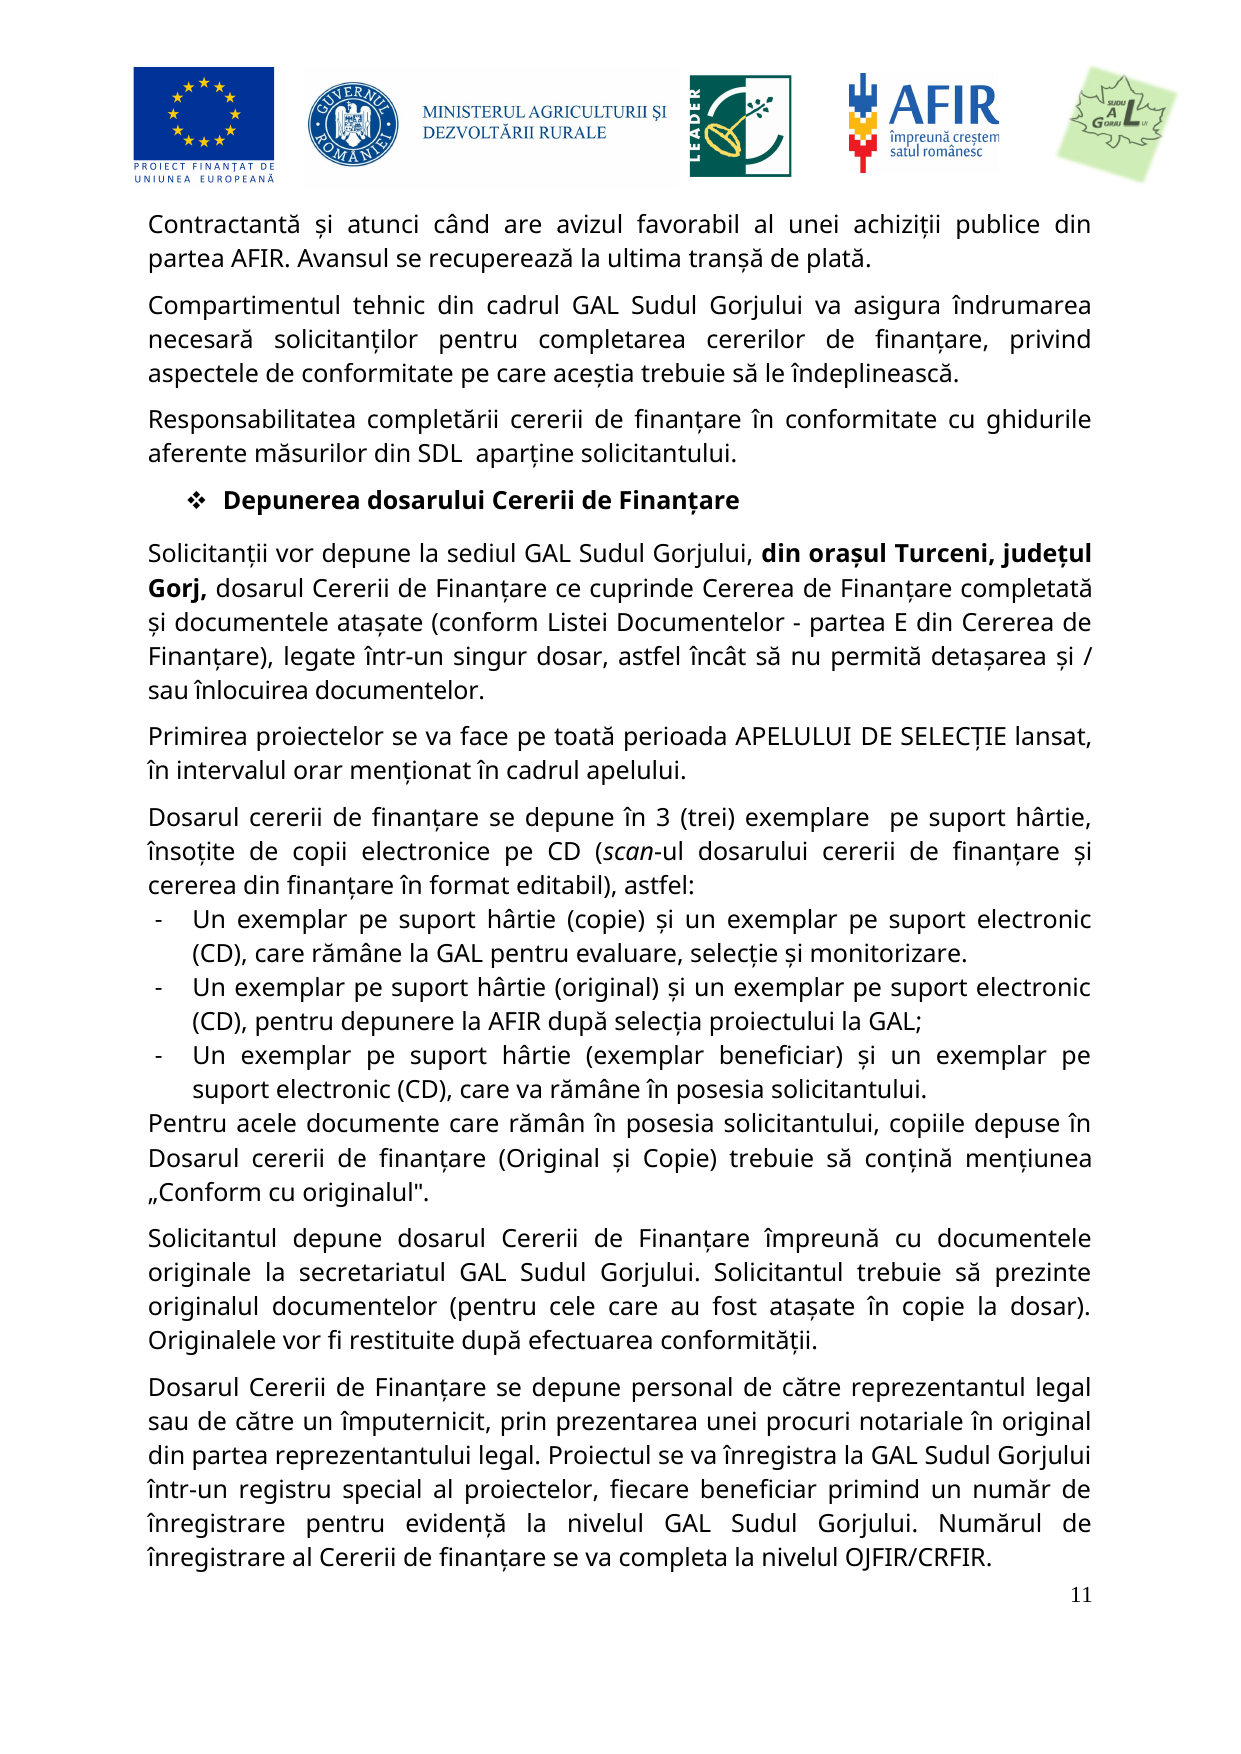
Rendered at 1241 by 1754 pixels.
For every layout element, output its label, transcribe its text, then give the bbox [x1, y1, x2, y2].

picture [849, 73, 1000, 173]
picture [133, 67, 275, 188]
list Depunerea dosarului Cererii de Finanțare [185, 483, 1093, 517]
text Pentru acele documente care rămân în posesia solicitantului, copiile depuse în Dosarul cererii de finanțare (Original și Copie) trebuie să conţină menţiunea „Conform cu originalulʺ. [148, 1106, 1093, 1208]
picture [302, 67, 679, 188]
picture [1050, 60, 1183, 189]
list Un exemplar pe suport hârtie (exemplar beneficiar) și un exemplar pe suport electronic (CD), care va rămâne în posesia solicitantului. [154, 1038, 1093, 1106]
list Un exemplar pe suport hârtie (copie) și un exemplar pe suport electronic (CD), care rămâne la GAL pentru evaluare, selecție și monitorizare. [154, 902, 1093, 970]
text Primirea proiectelor se va face pe toată perioada APELULUI de SELECȚIE lansat, în intervalul orar menționat în cadrul apelului. [148, 719, 1093, 787]
text Solicitanții vor depune la sediul GAL Sudul Gorjului, din orașul Turceni, județul Gorj, dosarul Cererii de Finanţare ce cuprinde Cererea de Finanţare completată și documentele ataşate (conform Listei Documentelor - partea E din Cererea de Finanţare), legate într-un singur dosar, astfel încât să nu permită detaşarea şi / sau înlocuirea documentelor. [148, 536, 1093, 706]
text Solicitantul depune dosarul Cererii de Finanțare împreună cu documentele originale la secretariatul GAL Sudul Gorjului. Solicitantul trebuie să prezinte originalul documentelor (pentru cele care au fost atașate în copie la dosar). Originalele vor fi restituite după efectuarea conformității. [148, 1221, 1093, 1357]
list Un exemplar pe suport hârtie (original) și un exemplar pe suport electronic (CD), pentru depunere la AFIR după selecția proiectului la GAL; [154, 970, 1093, 1038]
text Responsabilitatea completării cererii de finanțare în conformitate cu ghidurile aferente măsurilor din SDL aparține solicitantului. [148, 402, 1093, 470]
text Compartimentul tehnic din cadrul GAL Sudul Gorjului va asigura îndrumarea necesară solicitanților pentru completarea cererilor de finanțare, privind aspectele de conformitate pe care aceștia trebuie să le îndeplinească. [148, 287, 1093, 389]
text Dosarul Cererii de Finanțare se depune personal de către reprezentantul legal sau de către un împuternicit, prin prezentarea unei procuri notariale în original din partea reprezentantului legal. Proiectul se va înregistra la GAL Sudul Gorjului într-un registru special al proiectelor, fiecare beneficiar primind un număr de înregistrare pentru evidență la nivelul GAL Sudul Gorjului. Numărul de înregistrare al Cererii de finanțare se va completa la nivelul OJFIR/CRFIR. [148, 1369, 1093, 1574]
text Dosarul cererii de finanțare se depune în 3 (trei) exemplare pe suport hârtie, însoțite de copii electronice pe CD (scan-ul dosarului cererii de finanțare și cererea din finanțare în format editabil), astfel: [148, 799, 1093, 902]
picture [689, 75, 792, 177]
